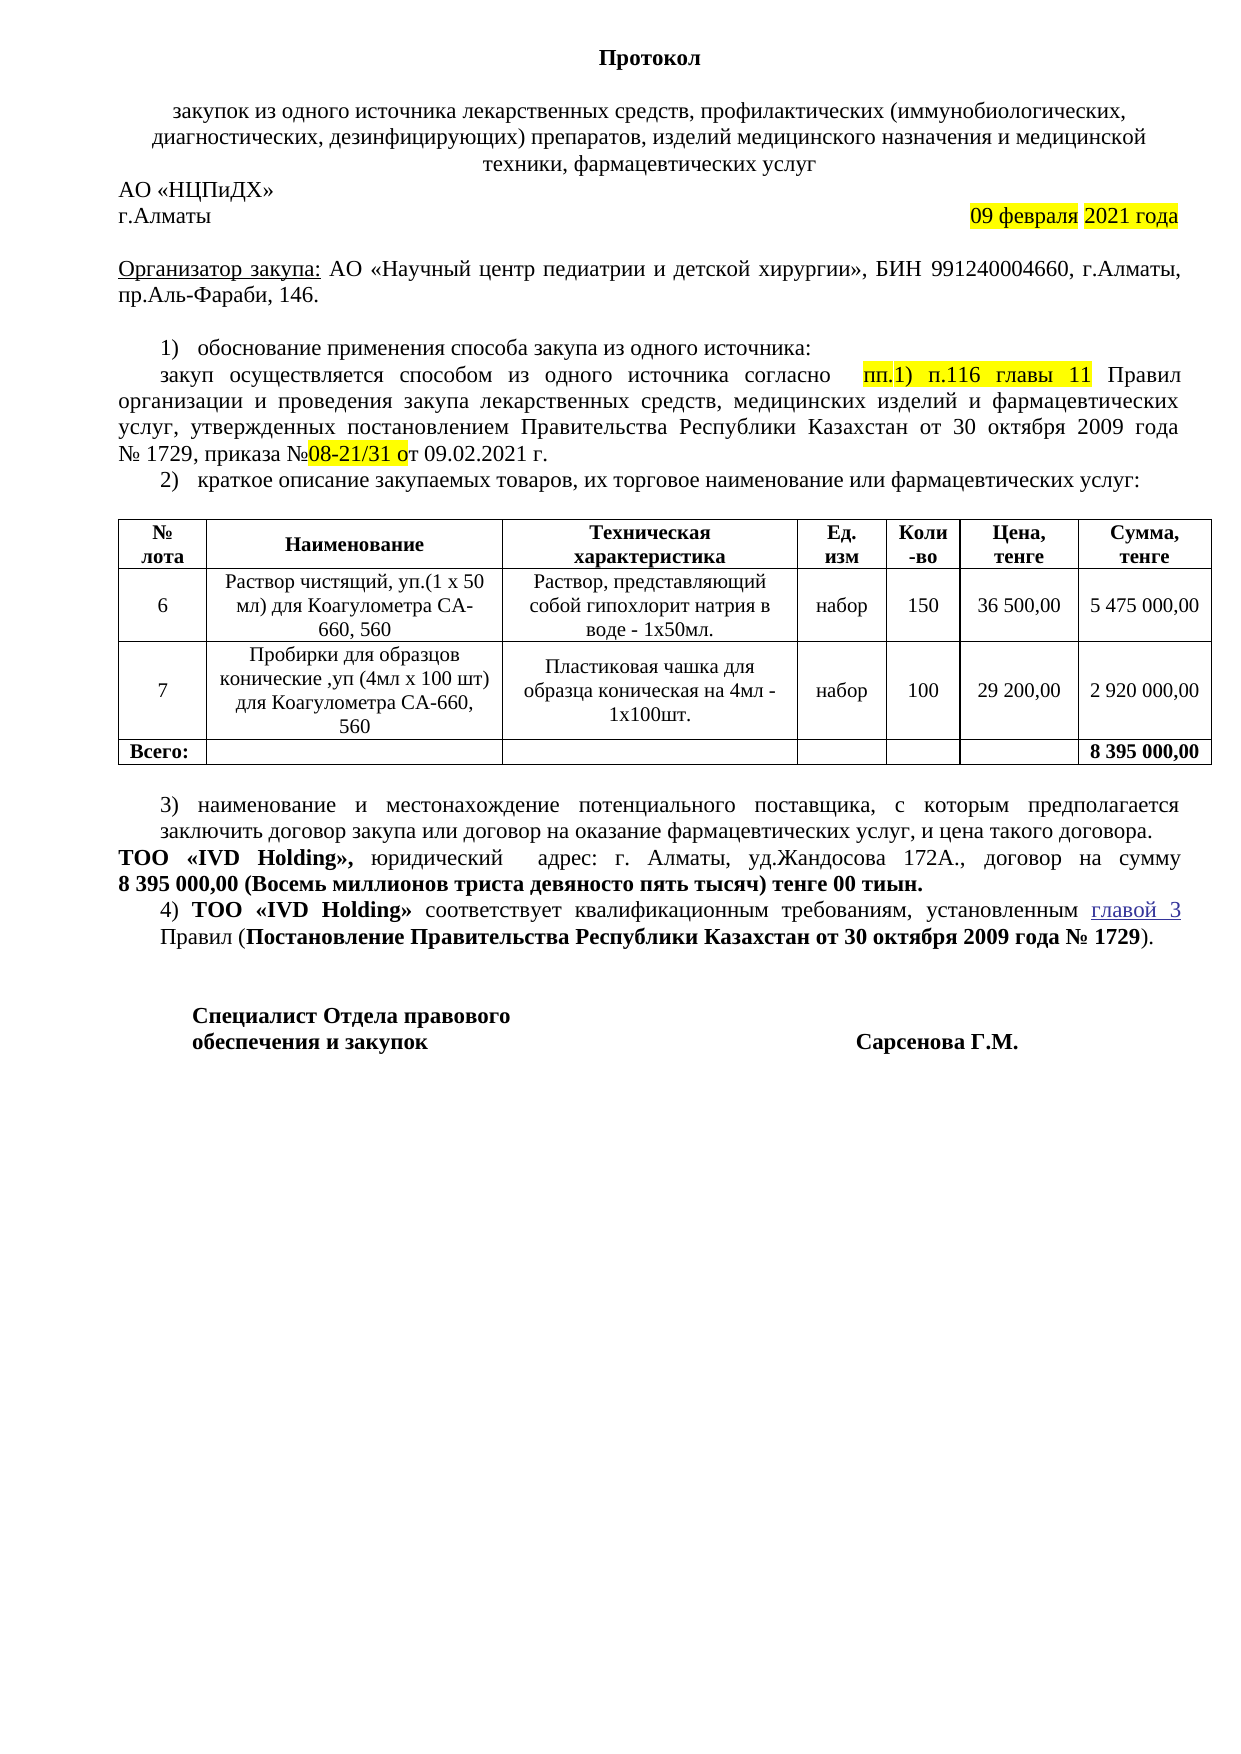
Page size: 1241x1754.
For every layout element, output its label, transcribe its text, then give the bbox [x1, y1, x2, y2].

table_cell 2 920 000,00 [1079, 642, 1211, 738]
table_cell Всего: [119, 740, 206, 763]
table_cell 29 200,00 [961, 642, 1078, 738]
table_cell [207, 740, 502, 763]
table_cell 8 395 000,00 [1079, 740, 1211, 763]
table_cell 150 [887, 569, 959, 641]
table_cell 6 [119, 569, 206, 641]
text АО «НЦПиДХ» [118, 176, 1181, 202]
table_header Цена, тенге [961, 520, 1078, 568]
table_cell набор [798, 569, 886, 641]
table_cell 5 475 000,00 [1079, 569, 1211, 641]
table_cell набор [798, 642, 886, 738]
table_cell 7 [119, 642, 206, 738]
text ТОО «IVD Holding», юридический адрес: г. Алматы, уд.Жандосова 172А., договор на сумму 8 395 000,00 (Восемь миллионов триста девяносто пять тысяч) тенге 00 тиын. [118, 844, 1181, 896]
table_cell 100 [887, 642, 959, 738]
table_cell [887, 740, 959, 763]
text 3) наименование и местонахождение потенциального поставщика, с которым предполагается заключить договор закупа или договор на оказание фармацевтических услуг, и цена такого договора. [160, 791, 1181, 844]
table_cell Пробирки для образцов конические ,уп (4мл х 100 шт) для Коагулометра СА-660, 560 [207, 642, 502, 738]
text обеспечения и закупок Сарсенова Г.М. [118, 1028, 1181, 1054]
list краткое описание закупаемых товаров, их торговое наименование или фармацевтических услуг: [160, 466, 1181, 492]
text Организатор закупа: АО «Научный центр педиатрии и детской хирургии», БИН 991240004660, г.Алматы, пр.Аль-Фараби, 146. [118, 255, 1181, 308]
table_cell [503, 740, 797, 763]
text Протокол [74, 44, 1181, 71]
list закуп осуществляется способом из одного источника согласно пп.1) п.116 главы 11 Правил организации и проведения закупа лекарственных средств, медицинских изделий и фармацевтических услуг, утвержденных постановлением Правительства Республики Казахстан от 30 октября 2009 года № 1729, приказа №08-21/31 от 09.02.2021 г. [118, 361, 1181, 466]
table_cell 36 500,00 [961, 569, 1078, 641]
table_header Наименование [207, 520, 502, 568]
table_header Техническая характеристика [503, 520, 797, 568]
table_cell [961, 740, 1078, 763]
text Специалист Отдела правового [192, 1002, 1181, 1028]
table_header Коли-во [887, 520, 959, 568]
table_header № лота [119, 520, 206, 568]
text закупок из одного источника лекарственных средств, профилактических (иммунобиологических, диагностических, дезинфицирующих) препаратов, изделий медицинского назначения и медицинской техники, фармацевтических услуг [118, 97, 1181, 176]
table_header Сумма, тенге [1079, 520, 1211, 568]
table_cell [798, 740, 886, 763]
text г.Алматы 09 февраля 2021 года [118, 202, 1181, 229]
text 4) ТОО «IVD Holding» соответствует квалификационным требованиям, установленным главой 3 Правил (Постановление Правительства Республики Казахстан от 30 октября 2009 года № 1729). [160, 896, 1181, 949]
table_cell Раствор чистящий, уп.(1 x 50 мл) для Коагулометра СА-660, 560 [207, 569, 502, 641]
list обоснование применения способа закупа из одного источника: [160, 334, 1181, 361]
table_cell Пластиковая чашка для образца коническая на 4мл - 1х100шт. [503, 642, 797, 738]
table_header Ед. изм [798, 520, 886, 568]
table_cell Раствор, представляющий собой гипохлорит натрия в воде - 1х50мл. [503, 569, 797, 641]
